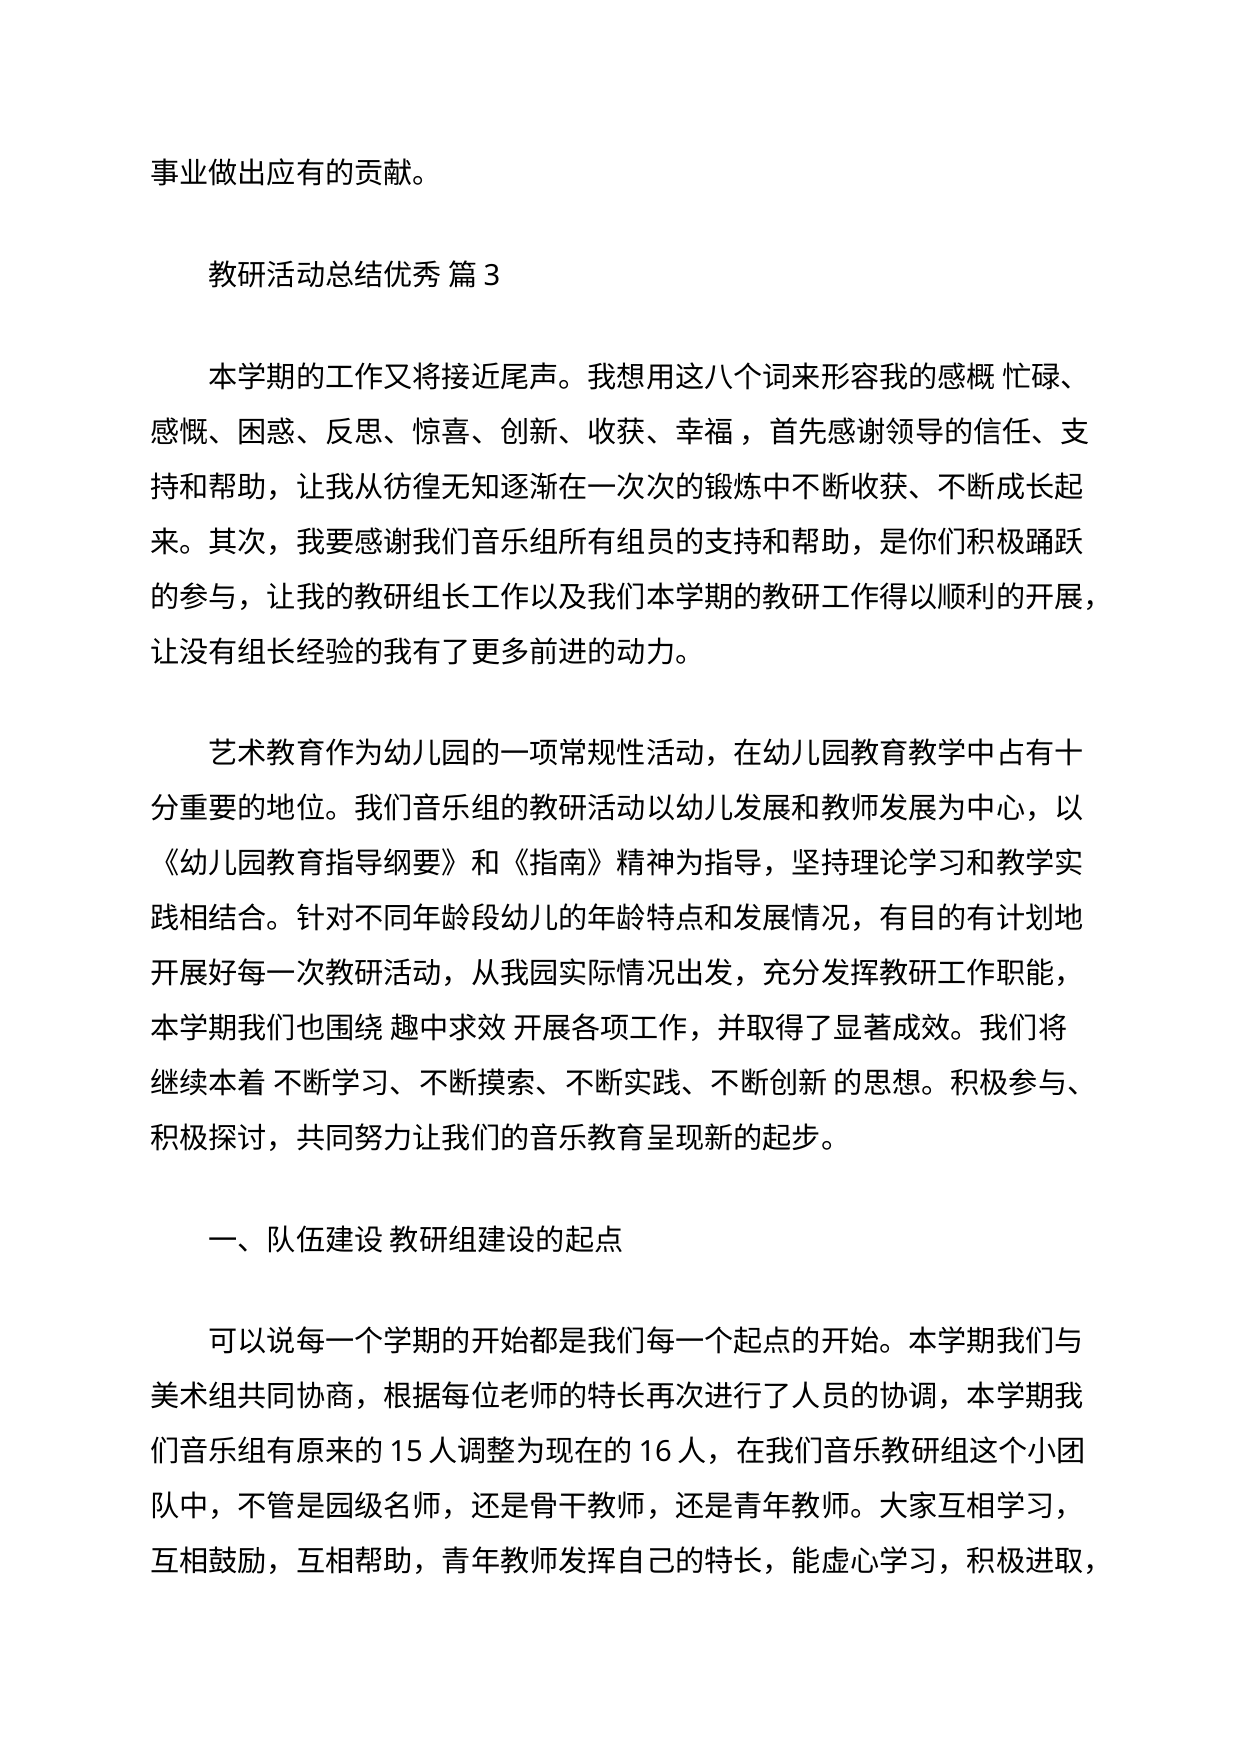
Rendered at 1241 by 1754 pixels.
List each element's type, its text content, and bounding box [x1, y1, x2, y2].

text 一、队伍建设 教研组建设的起点 [150, 1216, 1090, 1258]
text 教研活动总结优秀 篇3 [150, 252, 1090, 294]
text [150, 1318, 1090, 1580]
text 本学期的工作又将接近尾声。我想用这八个词来形容我的感概 忙碌、感慨、困惑、反思、惊喜、创新、收获、幸福 ，首先感谢领导的信任、支持和帮助，让我从彷徨无知逐渐在一次次的锻炼中不断收获、不断成长起来。其次，我要感谢我们音乐组所有组员的支持和帮助，是你们积极踊跃的参与，让我的教研组长工作以及我们本学期的教研工作得以顺利的开展，让没有组长经验的我有了更多前进的动力。 [150, 354, 1090, 671]
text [150, 150, 1090, 192]
text 艺术教育作为幼儿园的一项常规性活动，在幼儿园教育教学中占有十分重要的地位。我们音乐组的教研活动以幼儿发展和教师发展为中心，以《幼儿园教育指导纲要》和《指南》精神为指导，坚持理论学习和教学实践相结合。针对不同年龄段幼儿的年龄特点和发展情况，有目的有计划地开展好每一次教研活动，从我园实际情况出发，充分发挥教研工作职能，本学期我们也围绕 趣中求效 开展各项工作，并取得了显著成效。我们将继续本着 不断学习、不断摸索、不断实践、不断创新 的思想。积极参与、积极探讨，共同努力让我们的音乐教育呈现新的起步。 [150, 730, 1090, 1157]
